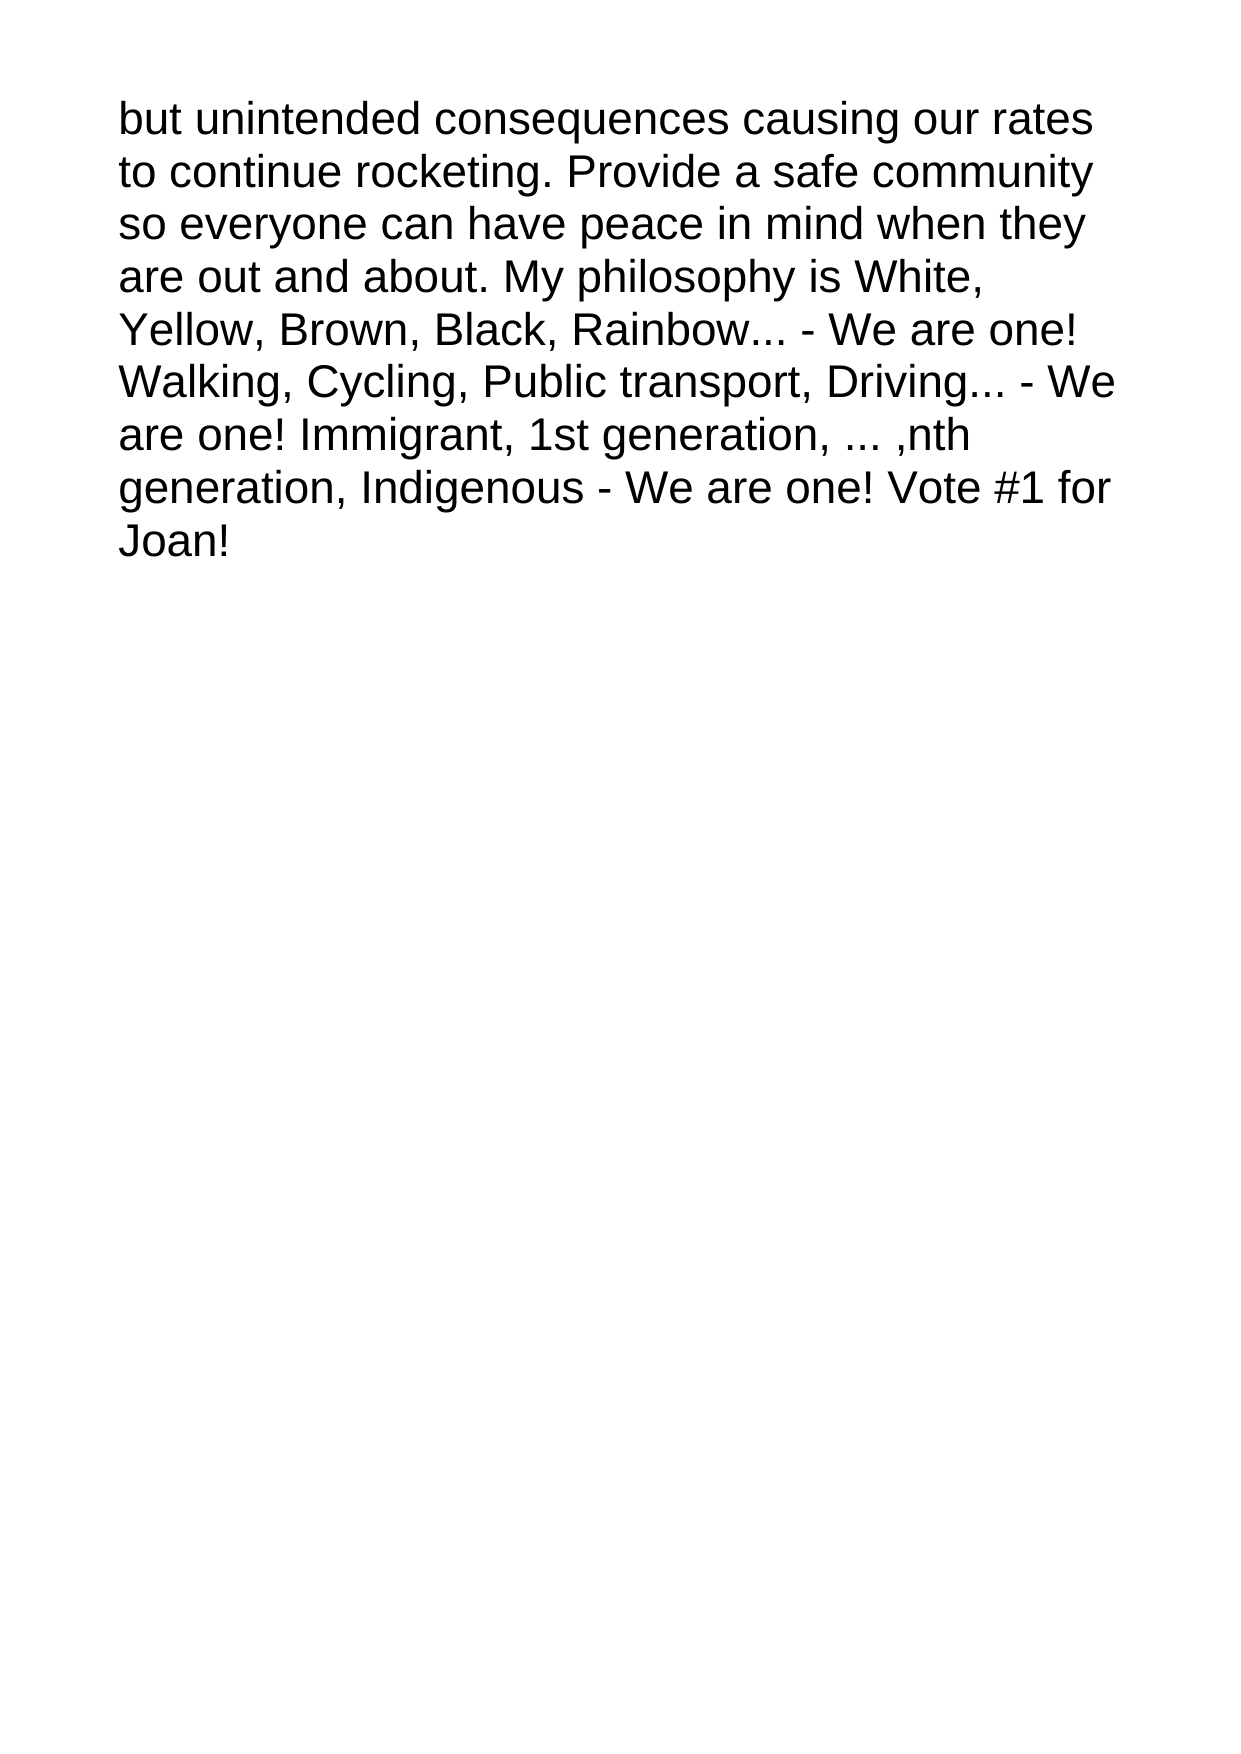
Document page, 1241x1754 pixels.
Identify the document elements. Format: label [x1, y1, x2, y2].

text [118, 91, 1122, 566]
